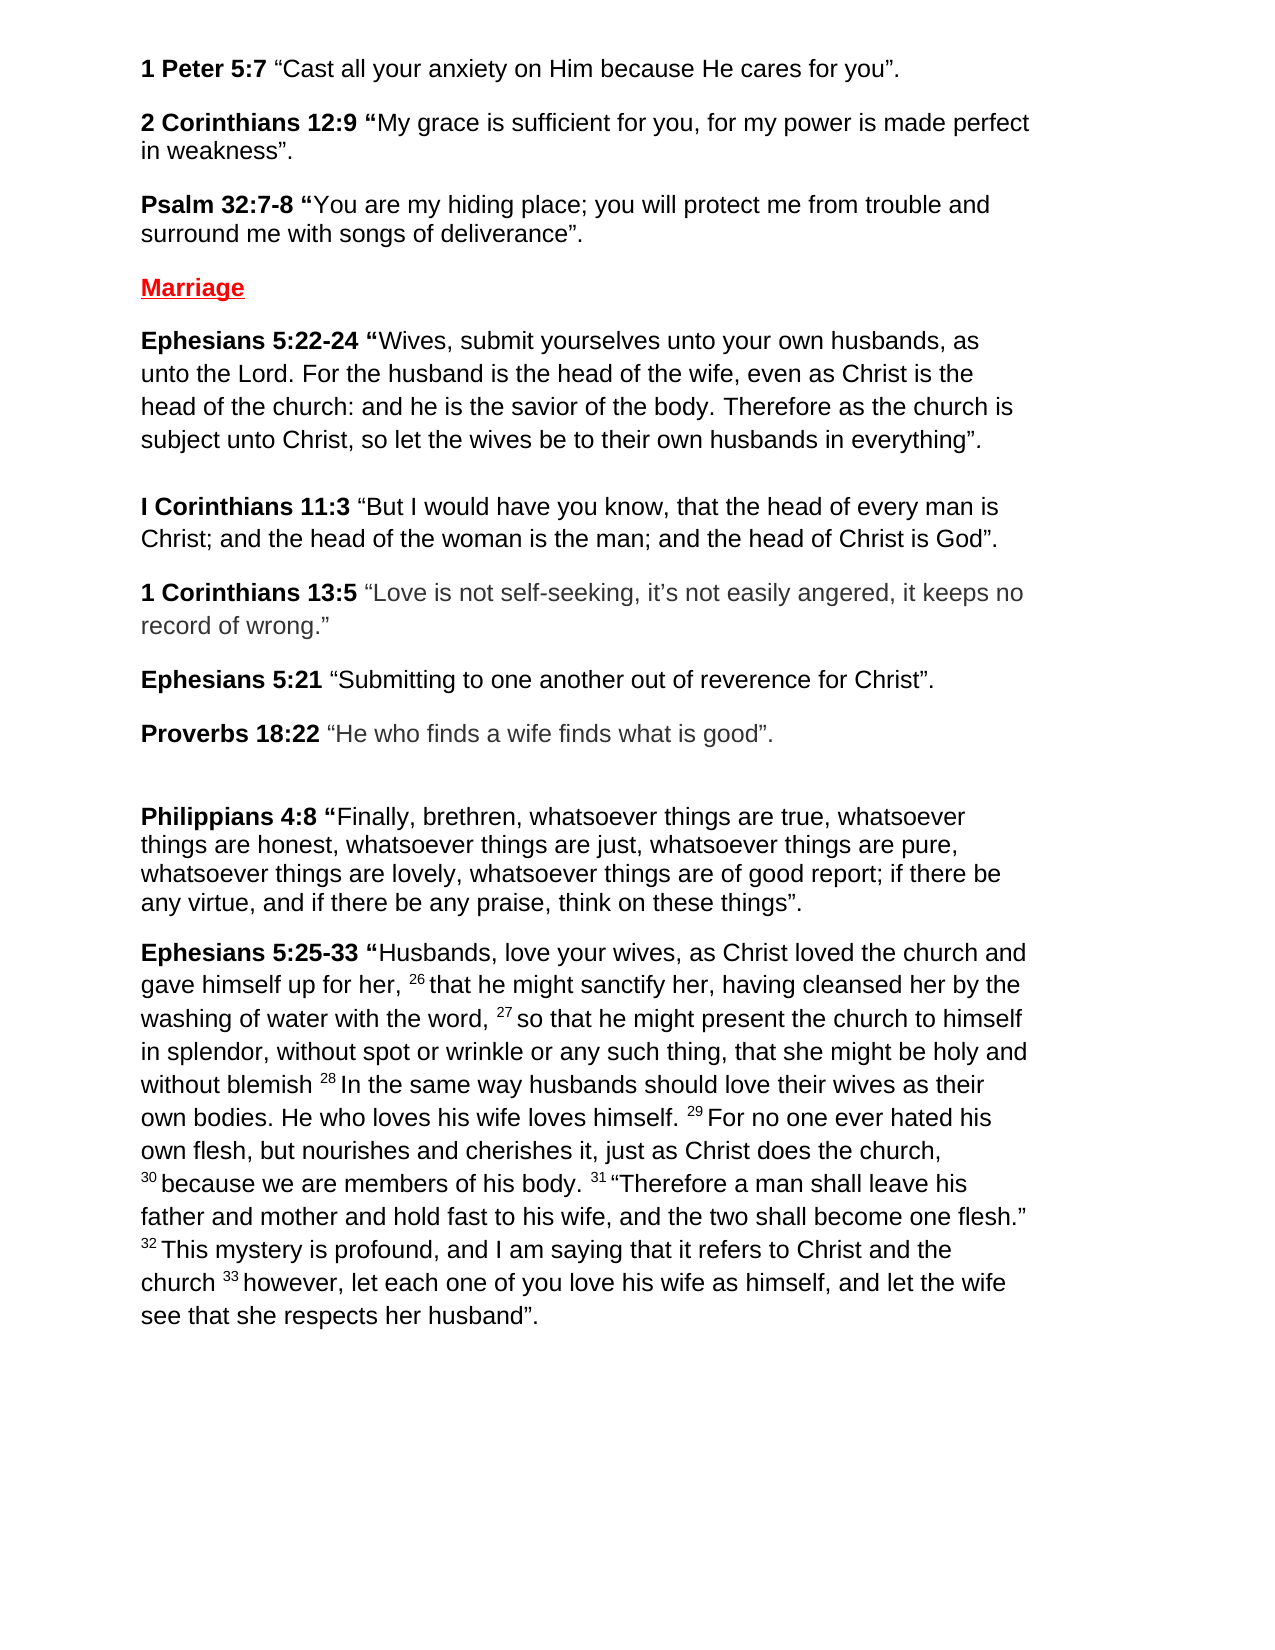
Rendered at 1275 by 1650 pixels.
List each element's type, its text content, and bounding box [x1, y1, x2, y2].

text Ephesians 5:21 “Submitting to one another out of reverence for Christ”. [141, 665, 1031, 694]
text Proverbs 18:22 “He who finds a wife finds what is good”. [141, 719, 1031, 748]
text 2 Corinthians 12:9 “My grace is sufficient for you, for my power is made perfect in weakness”. [141, 107, 1031, 165]
text Ephesians 5:25-33 “Husbands, love your wives, as Christ loved the church and gave himself up for her, 26 that he might sanctify her, having cleansed her by the washing of water with the word, 27 so that he might present the church to himself in splendor, without spot or wrinkle or any such thing, that she might be holy and without blemish 28 In the same way husbands should love their wives as their own bodies. He who loves his wife loves himself. 29 For no one ever hated his own flesh, but nourishes and cherishes it, just as Christ does the church, 30 because we are members of his body. 31 “Therefore a man shall leave his father and mother and hold fast to his wife, and the two shall become one flesh.” 32 This mystery is profound, and I am saying that it refers to Christ and the church 33 however, let each one of you love his wife as himself, and let the wife see that she respects her husband”. [141, 937, 1031, 1329]
text Ephesians 5:22-24 “Wives, submit yourselves unto your own husbands, as unto the Lord. For the husband is the head of the wife, even as Christ is the head of the church: and he is the savior of the body. Therefore as the church is subject unto Christ, so let the wives be to their own husbands in everything”. I Corinthians 11:3 “But I would have you know, that the head of every man is Christ; and the head of the woman is the man; and the head of Christ is God”. [141, 326, 1031, 553]
text Philippians 4:8 “Finally, brethren, whatsoever things are true, whatsoever things are honest, whatsoever things are just, whatsoever things are pure, whatsoever things are lovely, whatsoever things are of good report; if there be any virtue, and if there be any praise, think on these things”. [141, 773, 1031, 917]
text 1 Corinthians 13:5 “Love is not self-seeking, it’s not easily angered, it keeps no record of wrong.” [141, 578, 1031, 640]
text 1 Peter 5:7 “Cast all your anxiety on Him because He cares for you”. [141, 54, 1031, 82]
text Marriage [141, 272, 1031, 301]
text Psalm 32:7-8 “You are my hiding place; you will protect me from trouble and surround me with songs of deliverance”. [141, 190, 1031, 247]
